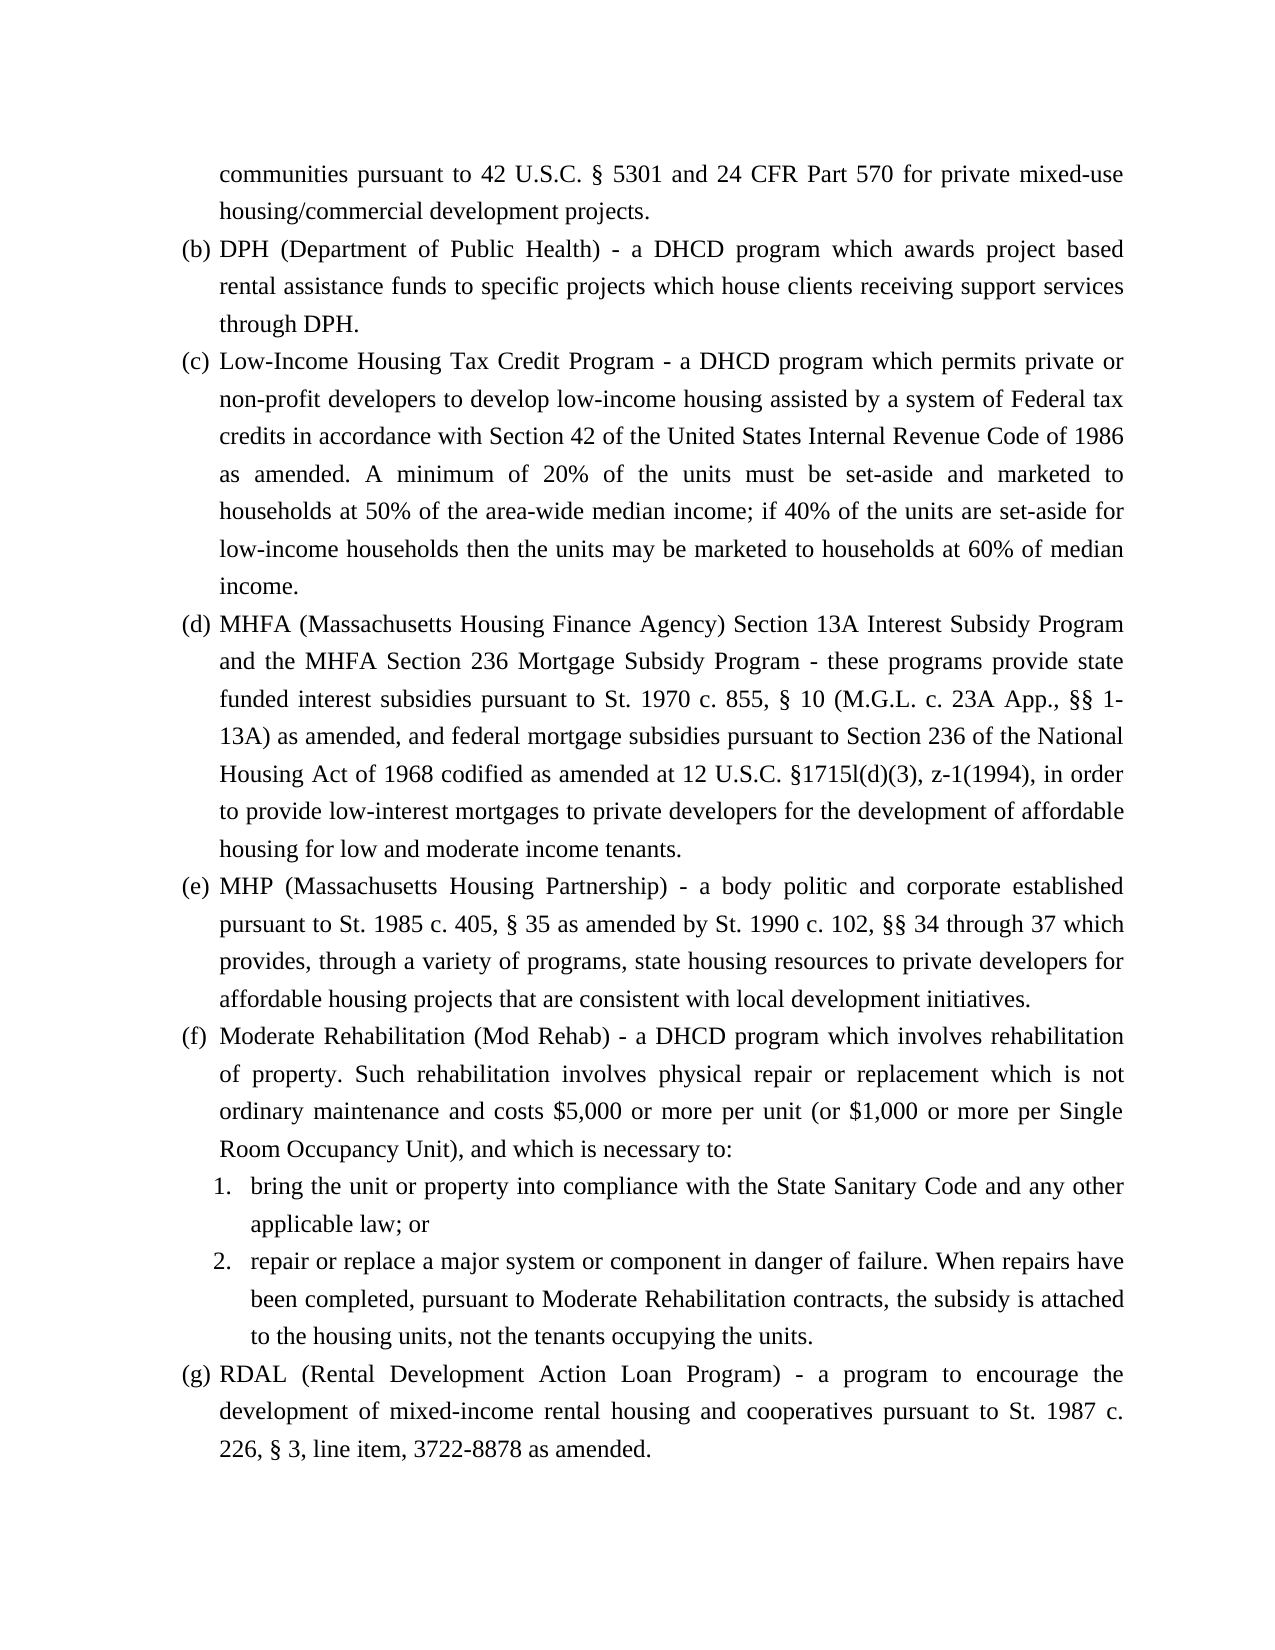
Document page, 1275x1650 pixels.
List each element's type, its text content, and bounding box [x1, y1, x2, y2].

list MHP (Massachusetts Housing Partnership) - a body politic and corporate established pursuant to St. 1985 c. 405, § 35 as amended by St. 1990 c. 102, §§ 34 through 37 which provides, through a variety of programs, state housing resources to private developers for affordable housing projects that are consistent with local development initiatives. [182, 862, 1125, 1012]
list RDAL (Rental Development Action Loan Program) - a program to encourage the development of mixed-income rental housing and cooperatives pursuant to St. 1987 c. 226, § 3, line item, 3722-8878 as amended. [182, 1350, 1125, 1462]
list Low-Income Housing Tax Credit Program - a DHCD program which permits private or non-profit developers to develop low-income housing assisted by a system of Federal tax credits in accordance with Section 42 of the United States Internal Revenue Code of 1986 as amended. A minimum of 20% of the units must be set-aside and marketed to households at 50% of the area-wide median income; if 40% of the units are set-aside for low-income households then the units may be marketed to households at 60% of median income. [182, 337, 1125, 600]
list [182, 150, 1125, 225]
list repair or replace a major system or component in danger of failure. When repairs have been completed, pursuant to Moderate Rehabilitation contracts, the subsidy is attached to the housing units, not the tenants occupying the units. [213, 1237, 1125, 1350]
list DPH (Department of Public Health) - a DHCD program which awards project based rental assistance funds to specific projects which house clients receiving support services through DPH. [182, 225, 1125, 337]
list MHFA (Massachusetts Housing Finance Agency) Section 13A Interest Subsidy Program and the MHFA Section 236 Mortgage Subsidy Program - these programs provide state funded interest subsidies pursuant to St. 1970 c. 855, § 10 (M.G.L. c. 23A App., §§ 1-13A) as amended, and federal mortgage subsidies pursuant to Section 236 of the National Housing Act of 1968 codified as amended at 12 U.S.C. §1715l(d)(3), z-1(1994), in order to provide low-interest mortgages to private developers for the development of affordable housing for low and moderate income tenants. [182, 600, 1125, 862]
list bring the unit or property into compliance with the State Sanitary Code and any other applicable law; or [213, 1162, 1125, 1237]
list Moderate Rehabilitation (Mod Rehab) - a DHCD program which involves rehabilitation of property. Such rehabilitation involves physical repair or replacement which is not ordinary maintenance and costs $5,000 or more per unit (or $1,000 or more per Single Room Occupancy Unit), and which is necessary to: [182, 1012, 1125, 1162]
